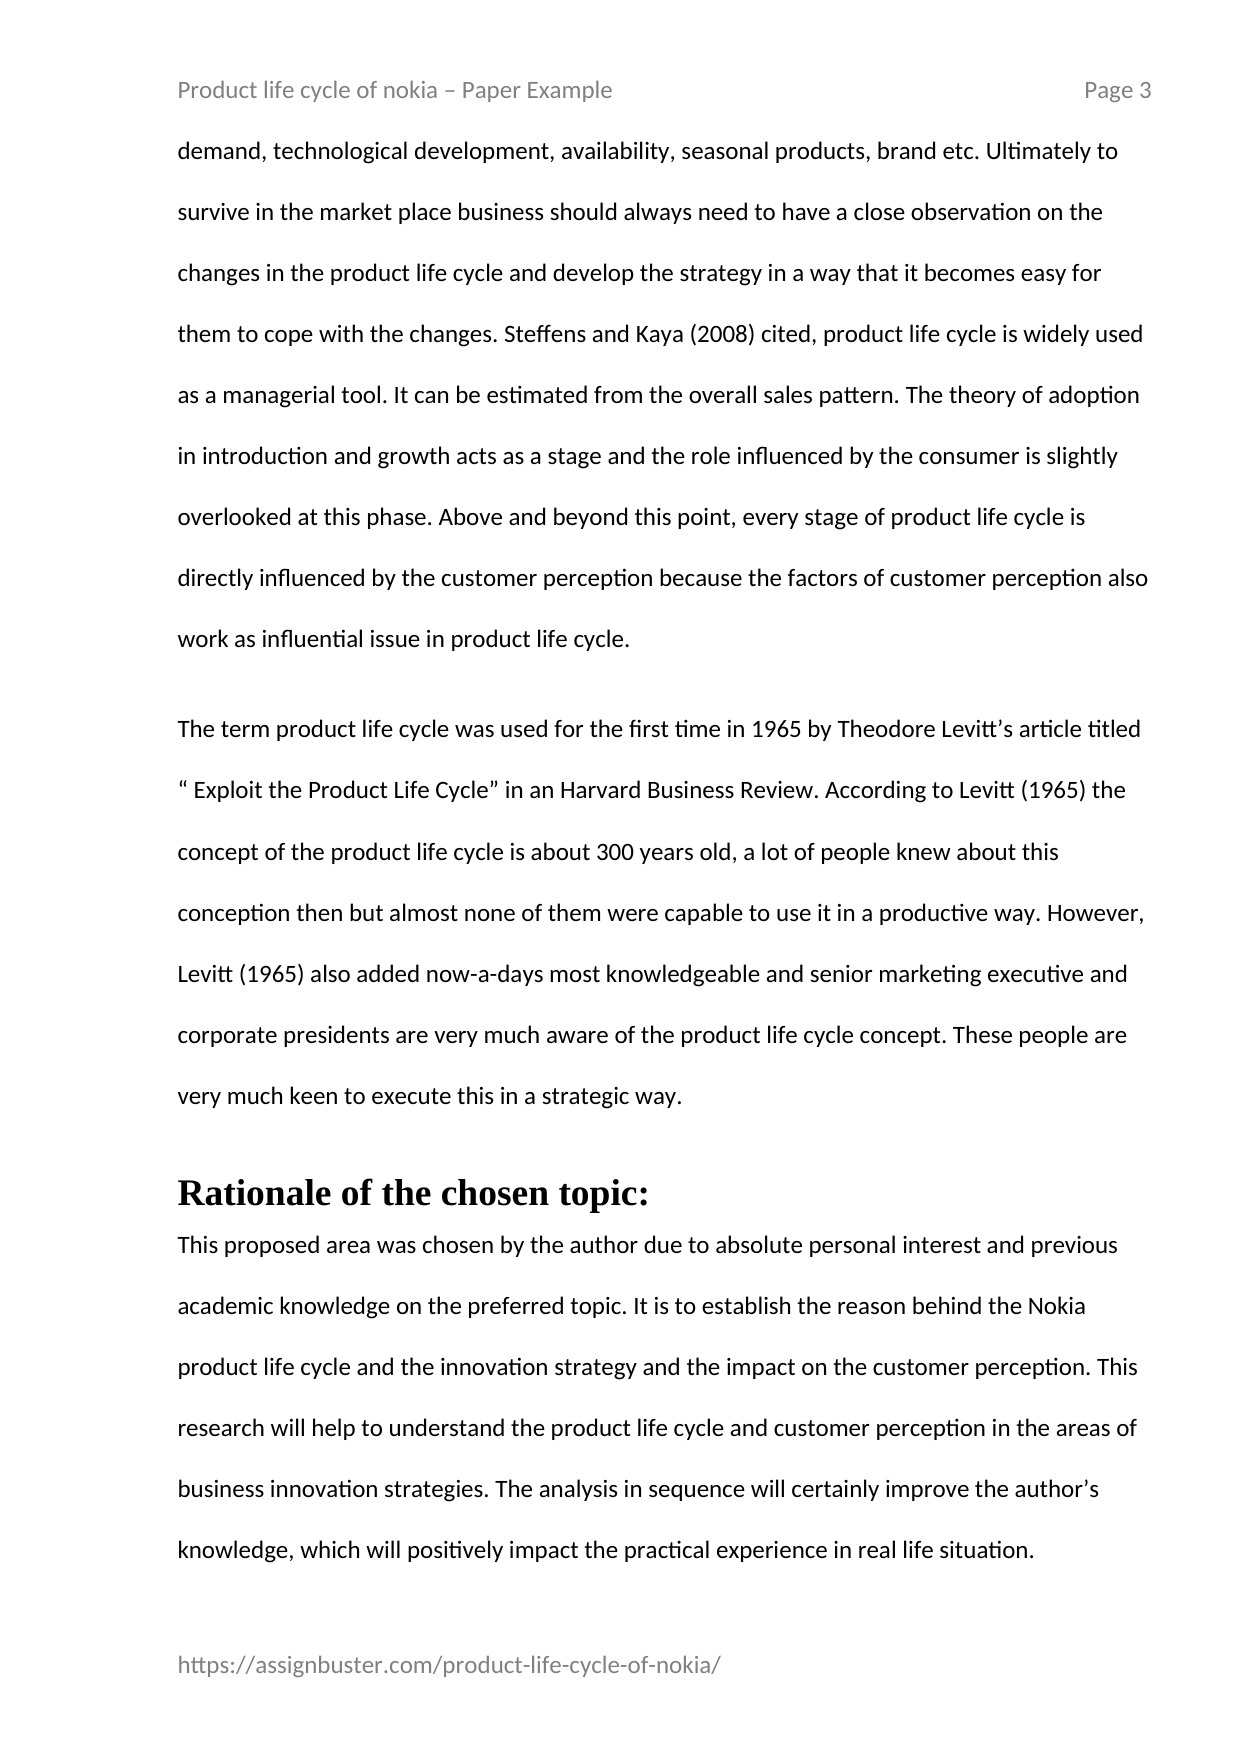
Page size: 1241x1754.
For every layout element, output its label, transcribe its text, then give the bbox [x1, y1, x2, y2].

text The term product life cycle was used for the first time in 1965 by Theodore Levitt’s article titled “ Exploit the Product Life Cycle” in an Harvard Business Review. According to Levitt (1965) the concept of the product life cycle is about 300 years old, a lot of people knew about this conception then but almost none of them were capable to use it in a productive way. However, Levitt (1965) also added now-a-days most knowledgeable and senior marketing executive and corporate presidents are very much aware of the product life cycle concept. These people are very much keen to execute this in a strategic way. [177, 714, 1152, 1110]
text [177, 135, 1152, 654]
subtitle Rationale of the chosen topic: [177, 1170, 1152, 1213]
text This proposed area was chosen by the author due to absolute personal interest and previous academic knowledge on the preferred topic. It is to establish the reason behind the Nokia product life cycle and the innovation strategy and the impact on the customer perception. This research will help to understand the product life cycle and customer perception in the areas of business innovation strategies. The analysis in sequence will certainly improve the author’s knowledge, which will positively impact the practical experience in real life situation. [177, 1229, 1152, 1565]
